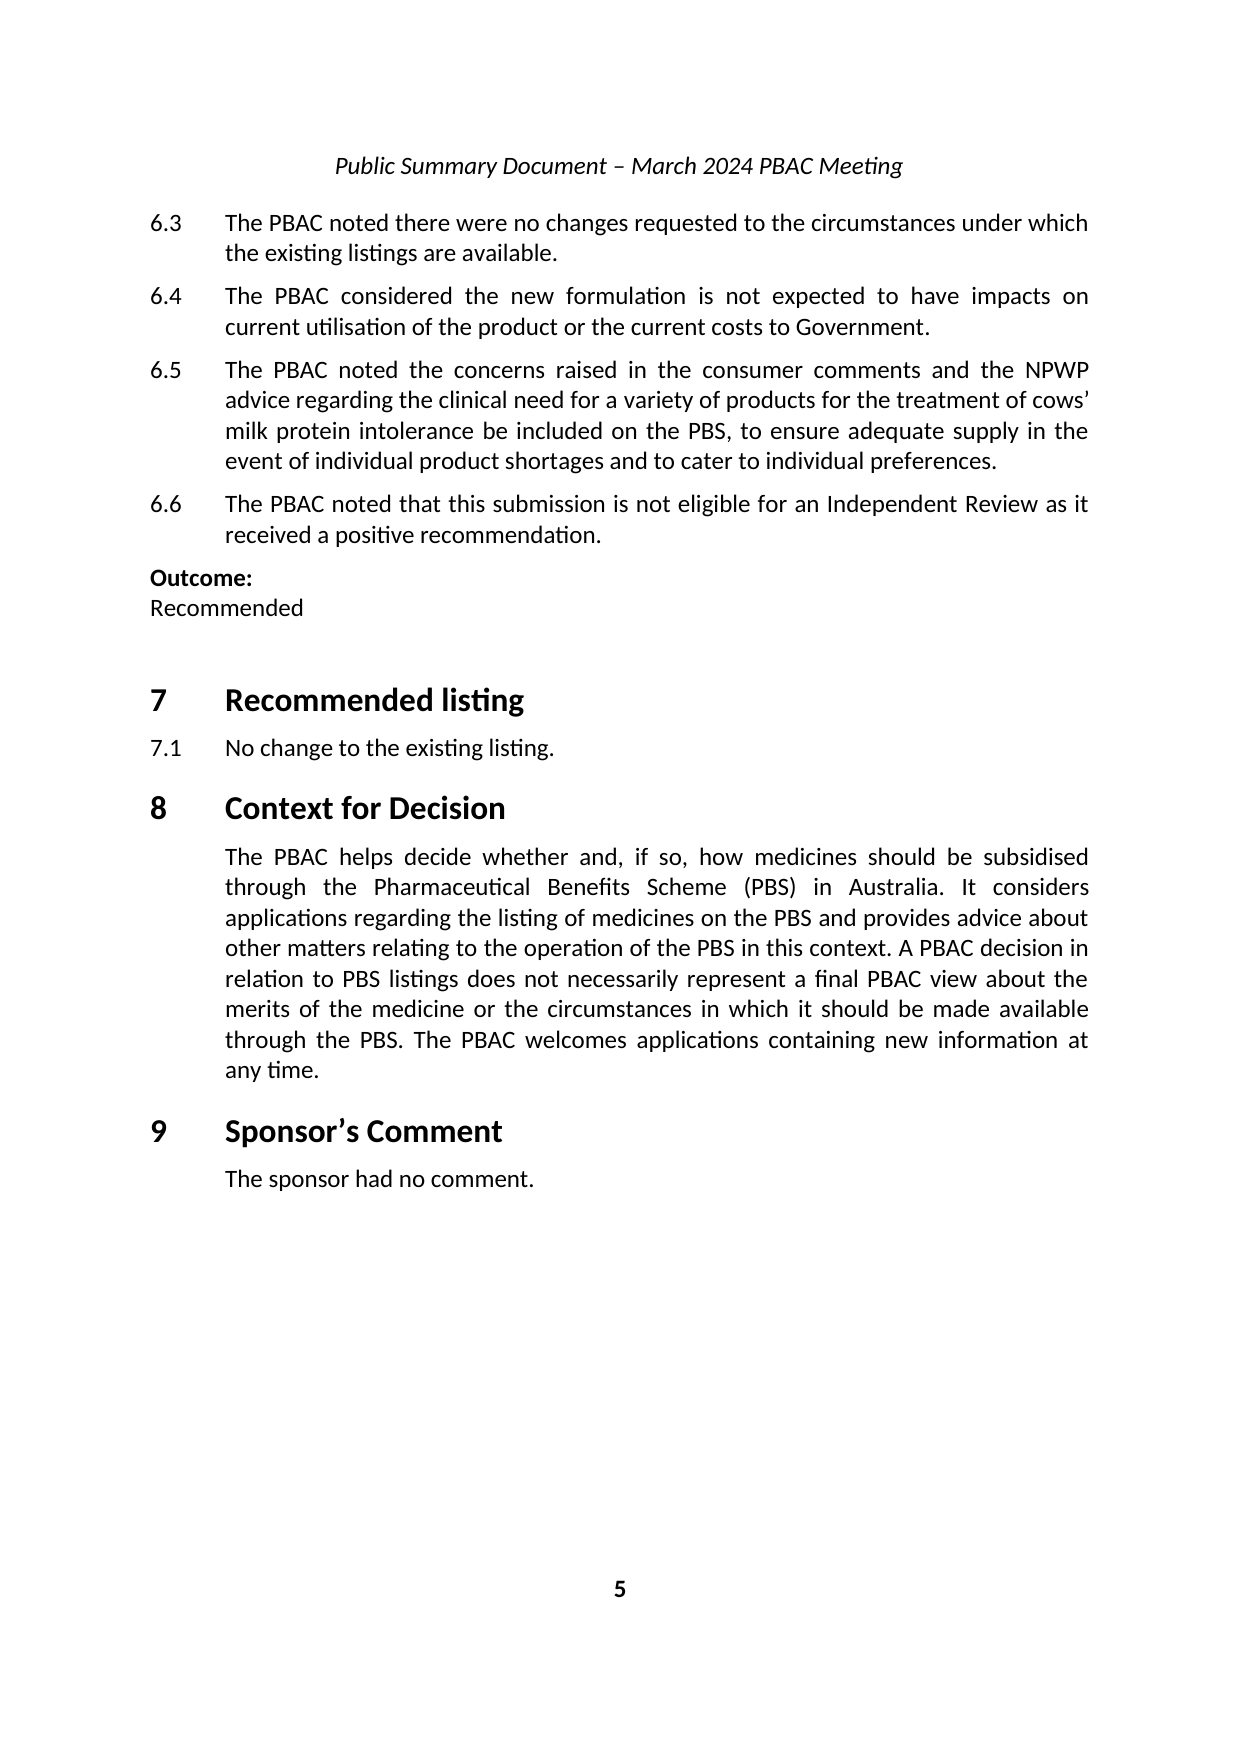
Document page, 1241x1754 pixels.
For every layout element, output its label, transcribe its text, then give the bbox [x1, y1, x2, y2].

text The sponsor had no comment. [150, 1163, 1090, 1193]
text The PBAC noted the concerns raised in the consumer comments and the NPWP advice regarding the clinical need for a variety of products for the treatment of cows’ milk protein intolerance be included on the PBS, to ensure adequate supply in the event of individual product shortages and to cater to individual preferences. [150, 354, 1090, 476]
text Recommended [150, 593, 1090, 623]
text No change to the existing listing. [150, 732, 1090, 762]
subtitle Recommended listing [150, 679, 1090, 719]
text The PBAC noted that this submission is not eligible for an Independent Review as it received a positive recommendation. [150, 488, 1090, 549]
subtitle Sponsor’s Comment [150, 1110, 1090, 1151]
subtitle Context for Decision [150, 787, 1090, 828]
text Outcome: [150, 562, 1090, 593]
text The PBAC helps decide whether and, if so, how medicines should be subsidised through the Pharmaceutical Benefits Scheme (PBS) in Australia. It considers applications regarding the listing of medicines on the PBS and provides advice about other matters relating to the operation of the PBS in this context. A PBAC decision in relation to PBS listings does not necessarily represent a final PBAC view about the merits of the medicine or the circumstances in which it should be made available through the PBS. The PBAC welcomes applications containing new information at any time. [225, 841, 1090, 1085]
text The PBAC considered the new formulation is not expected to have impacts on current utilisation of the product or the current costs to Government. [150, 280, 1090, 341]
text The PBAC noted there were no changes requested to the circumstances under which the existing listings are available. [150, 207, 1090, 268]
